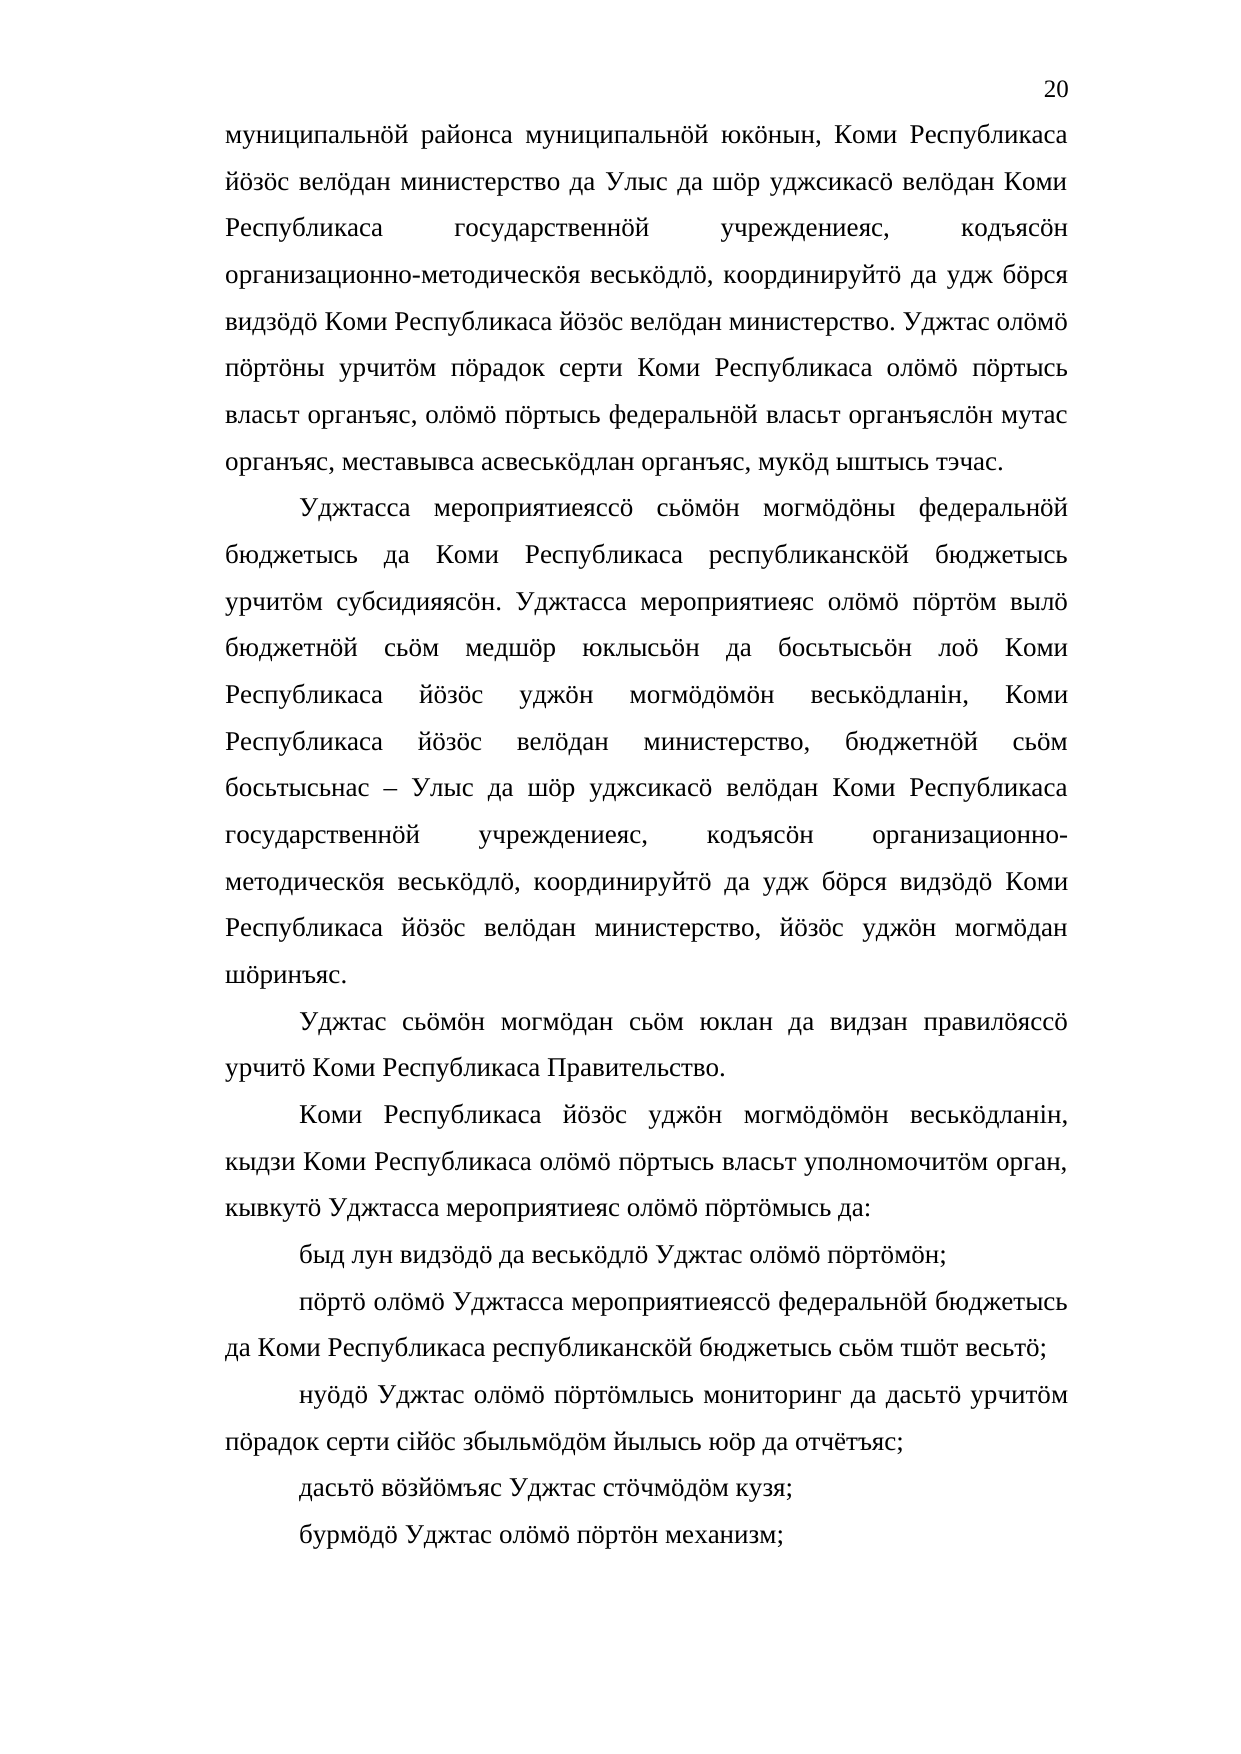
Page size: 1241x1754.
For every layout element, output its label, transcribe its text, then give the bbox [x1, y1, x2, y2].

text Уджтасса мероприятиеяссö сьöмöн могмöдöны федеральнöй бюджетысь да Коми Республикаса республиканскöй бюджетысь урчитöм субсидияясöн. Уджтасса мероприятиеяс олöмö пöртöм вылö бюджетнöй сьöм медшöр юклысьöн да босьтысьöн лоö Коми Республикаса йöзöс уджöн могмöдöмöн веськöдланін, Коми Республикаса йöзöс велöдан министерство, бюджетнöй сьöм босьтысьнас – Улыс да шöр уджсикасö велöдан Коми Республикаса государственнöй учреждениеяс, кодъясöн организационно-методическöя веськöдлö, координируйтö да удж бöрся видзöдö Коми Республикаса йöзöс велöдан министерство, йöзöс уджöн могмöдан шöринъяс. [225, 491, 1069, 989]
text пöртö олöмö Уджтасса мероприятиеяссö федеральнöй бюджетысь да Коми Республикаса республиканскöй бюджетысь сьöм тшöт весьтö; [225, 1285, 1069, 1363]
text быд лун видзöдö да веськöдлö Уджтас олöмö пöртöмöн; [225, 1238, 1069, 1269]
text нуöдö Уджтас олöмö пöртöмлысь мониторинг да дасьтö урчитöм пöрадок серти сiйöс збыльмöдöм йылысь юöр да отчётъяс; [225, 1378, 1069, 1456]
text бурмöдö Уджтас олöмö пöртöн механизм; [225, 1518, 1069, 1549]
text дасьтö вöзйöмъяс Уджтас стöчмöдöм кузя; [225, 1471, 1069, 1503]
text Коми Республикаса йöзöс уджöн могмöдöмöн веськöдланін, кыдзи Коми Республикаса олöмö пöртысь власьт уполномочитöм орган, кывкутö Уджтасса мероприятиеяс олöмö пöртöмысь да: [225, 1098, 1069, 1223]
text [225, 118, 1069, 476]
text Уджтас сьöмöн могмöдан сьöм юклан да видзан правилöяссö урчитö Коми Республикаса Правительство. [225, 1005, 1069, 1083]
